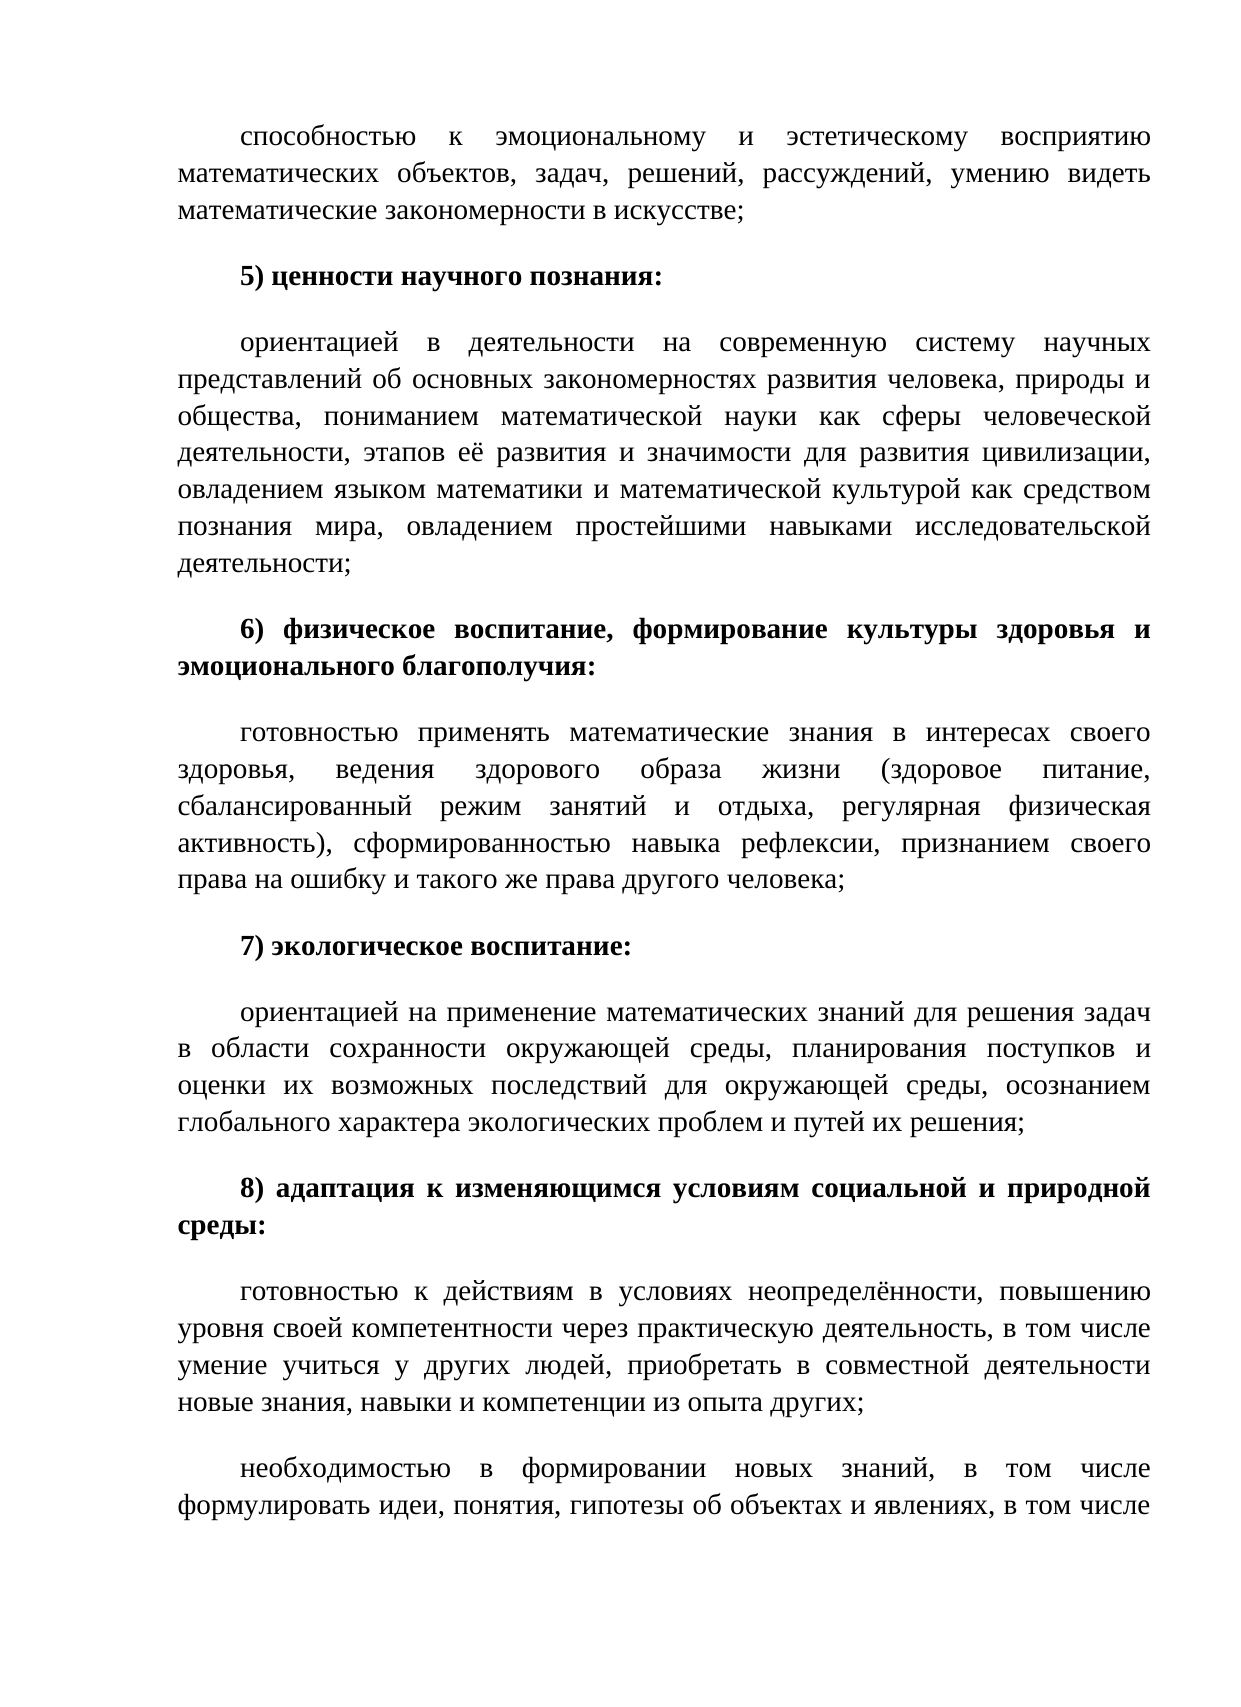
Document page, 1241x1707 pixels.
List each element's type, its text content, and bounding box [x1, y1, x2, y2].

text 7) экологическое воспитание: [177, 928, 1152, 961]
text ориентацией в деятельности на современную систему научных представлений об основных закономерностях развития человека, природы и общества, пониманием математической науки как сферы человеческой деятельности, этапов её развития и значимости для развития цивилизации, овладением языком математики и математической культурой как средством познания мира, овладением простейшими навыками исследовательской деятельности; [177, 324, 1152, 579]
text 5) ценности научного познания: [177, 258, 1152, 291]
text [177, 1450, 1152, 1520]
text 8) адаптация к изменяющимся условиям социальной и природной среды: [177, 1170, 1152, 1241]
text ориентацией на применение математических знаний для решения задач в области сохранности окружающей среды, планирования поступков и оценки их возможных последствий для окружающей среды, осознанием глобального характера экологических проблем и путей их решения; [177, 994, 1152, 1138]
text способностью к эмоциональному и эстетическому восприятию математических объектов, задач, решений, рассуждений, умению видеть математические закономерности в искусстве; [177, 118, 1152, 225]
text готовностью к действиям в условиях неопределённости, повышению уровня своей компетентности через практическую деятельность, в том числе умение учиться у других людей, приобретать в совместной деятельности новые знания, навыки и компетенции из опыта других; [177, 1273, 1152, 1417]
text готовностью применять математические знания в интересах своего здоровья, ведения здорового образа жизни (здоровое питание, сбалансированный режим занятий и отдыха, регулярная физическая активность), сформированностью навыка рефлексии, признанием своего права на ошибку и такого же права другого человека; [177, 714, 1152, 895]
text 6) физическое воспитание, формирование культуры здоровья и эмоционального благополучия: [177, 611, 1152, 682]
